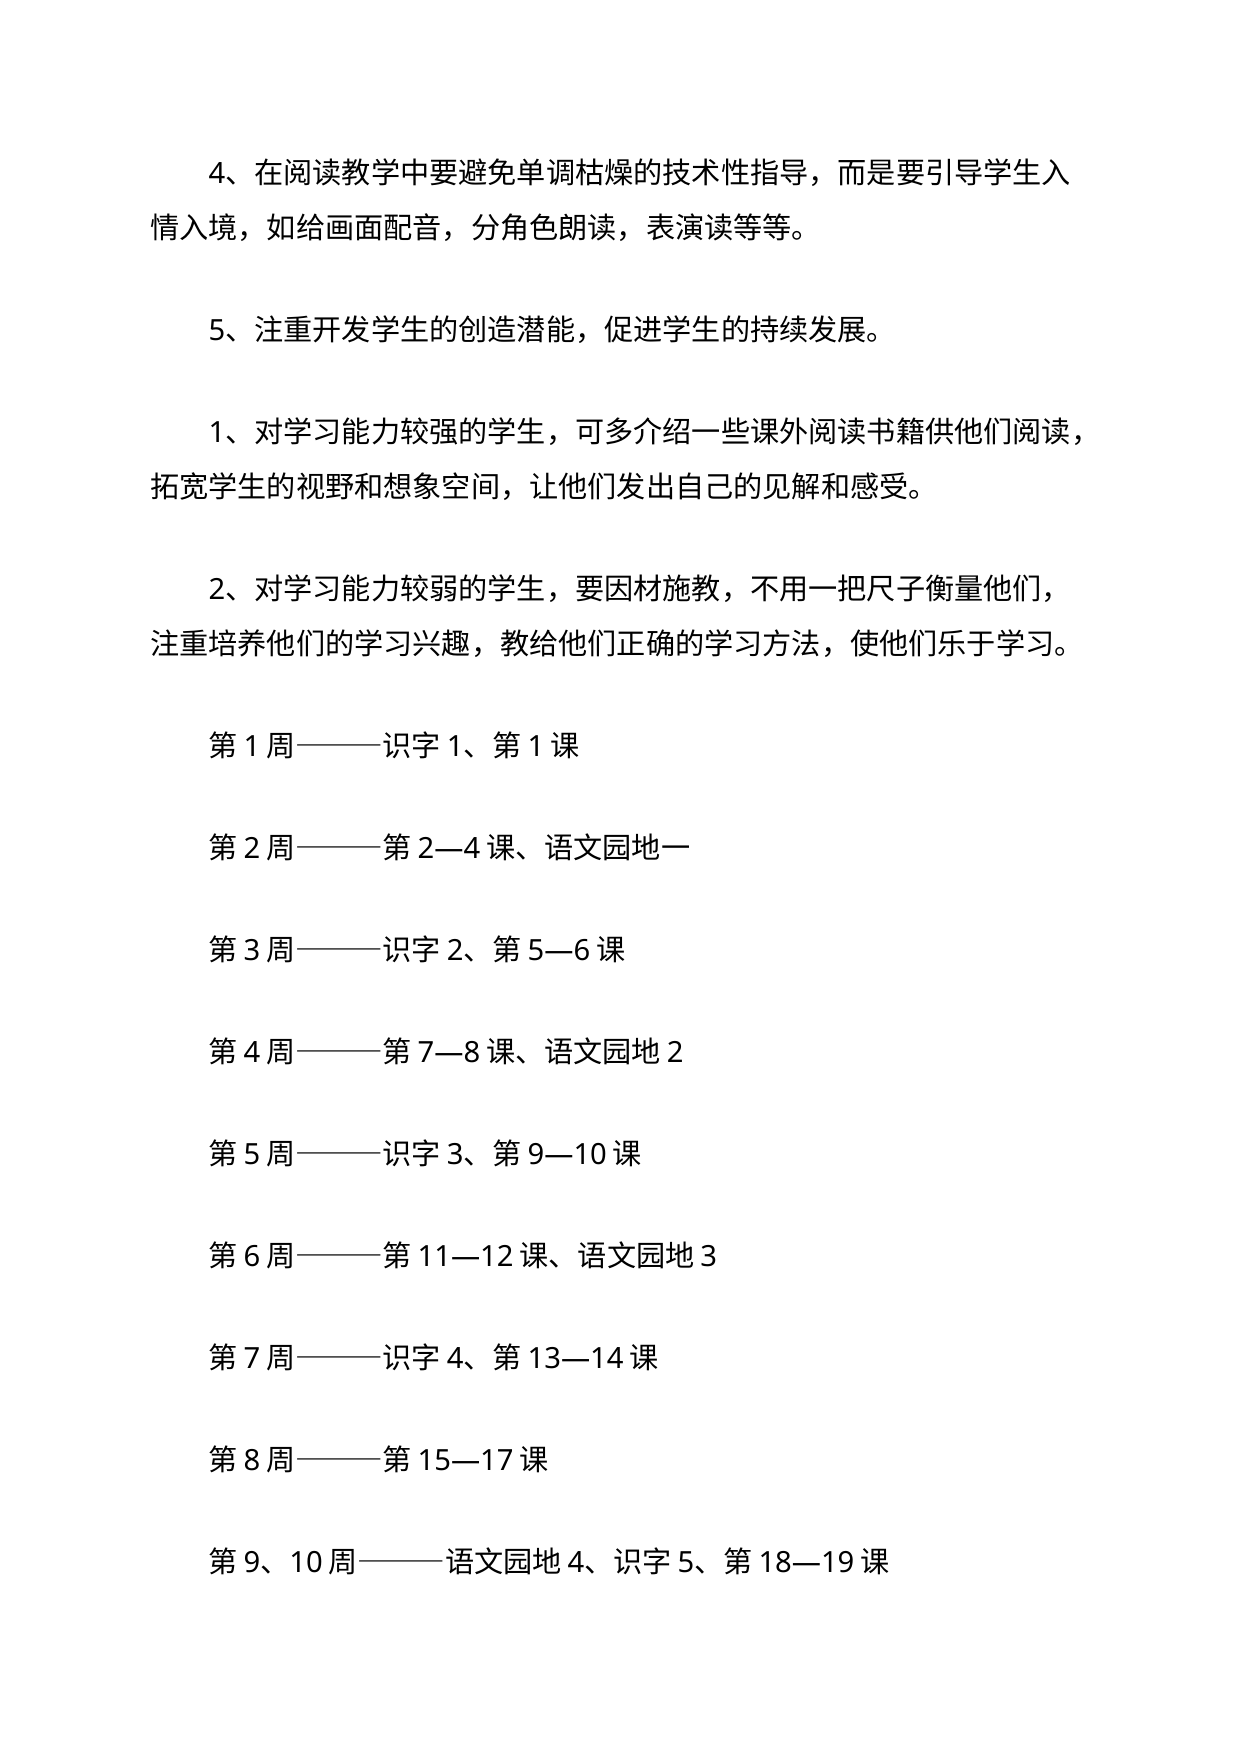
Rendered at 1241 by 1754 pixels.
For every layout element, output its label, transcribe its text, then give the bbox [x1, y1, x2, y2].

text 2、对学习能力较弱的学生，要因材施教，不用一把尺子衡量他们，注重培养他们的学习兴趣，教给他们正确的学习方法，使他们乐于学习。 [150, 566, 1090, 663]
text 第8周———第15—17课 [150, 1436, 1090, 1478]
text 第3周———识字2、第5—6课 [150, 926, 1090, 969]
text 第1周———识字1、第1课 [150, 722, 1090, 765]
text 4、在阅读教学中要避免单调枯燥的技术性指导，而是要引导学生入情入境，如给画面配音，分角色朗读，表演读等等。 [150, 150, 1090, 247]
text 5、注重开发学生的创造潜能，促进学生的持续发展。 [150, 307, 1090, 349]
text 第7周———识字4、第13—14课 [150, 1334, 1090, 1377]
text 第2周———第2—4课、语文园地一 [150, 824, 1090, 867]
text 第5周———识字3、第9—10课 [150, 1130, 1090, 1173]
text 第9、10周———语文园地4、识字5、第18—19课 [150, 1538, 1090, 1581]
text 第4周———第7—8课、语文园地2 [150, 1028, 1090, 1071]
text 1、对学习能力较强的学生，可多介绍一些课外阅读书籍供他们阅读，拓宽学生的视野和想象空间，让他们发出自己的见解和感受。 [150, 409, 1090, 506]
text 第6周———第11—12课、语文园地3 [150, 1232, 1090, 1274]
